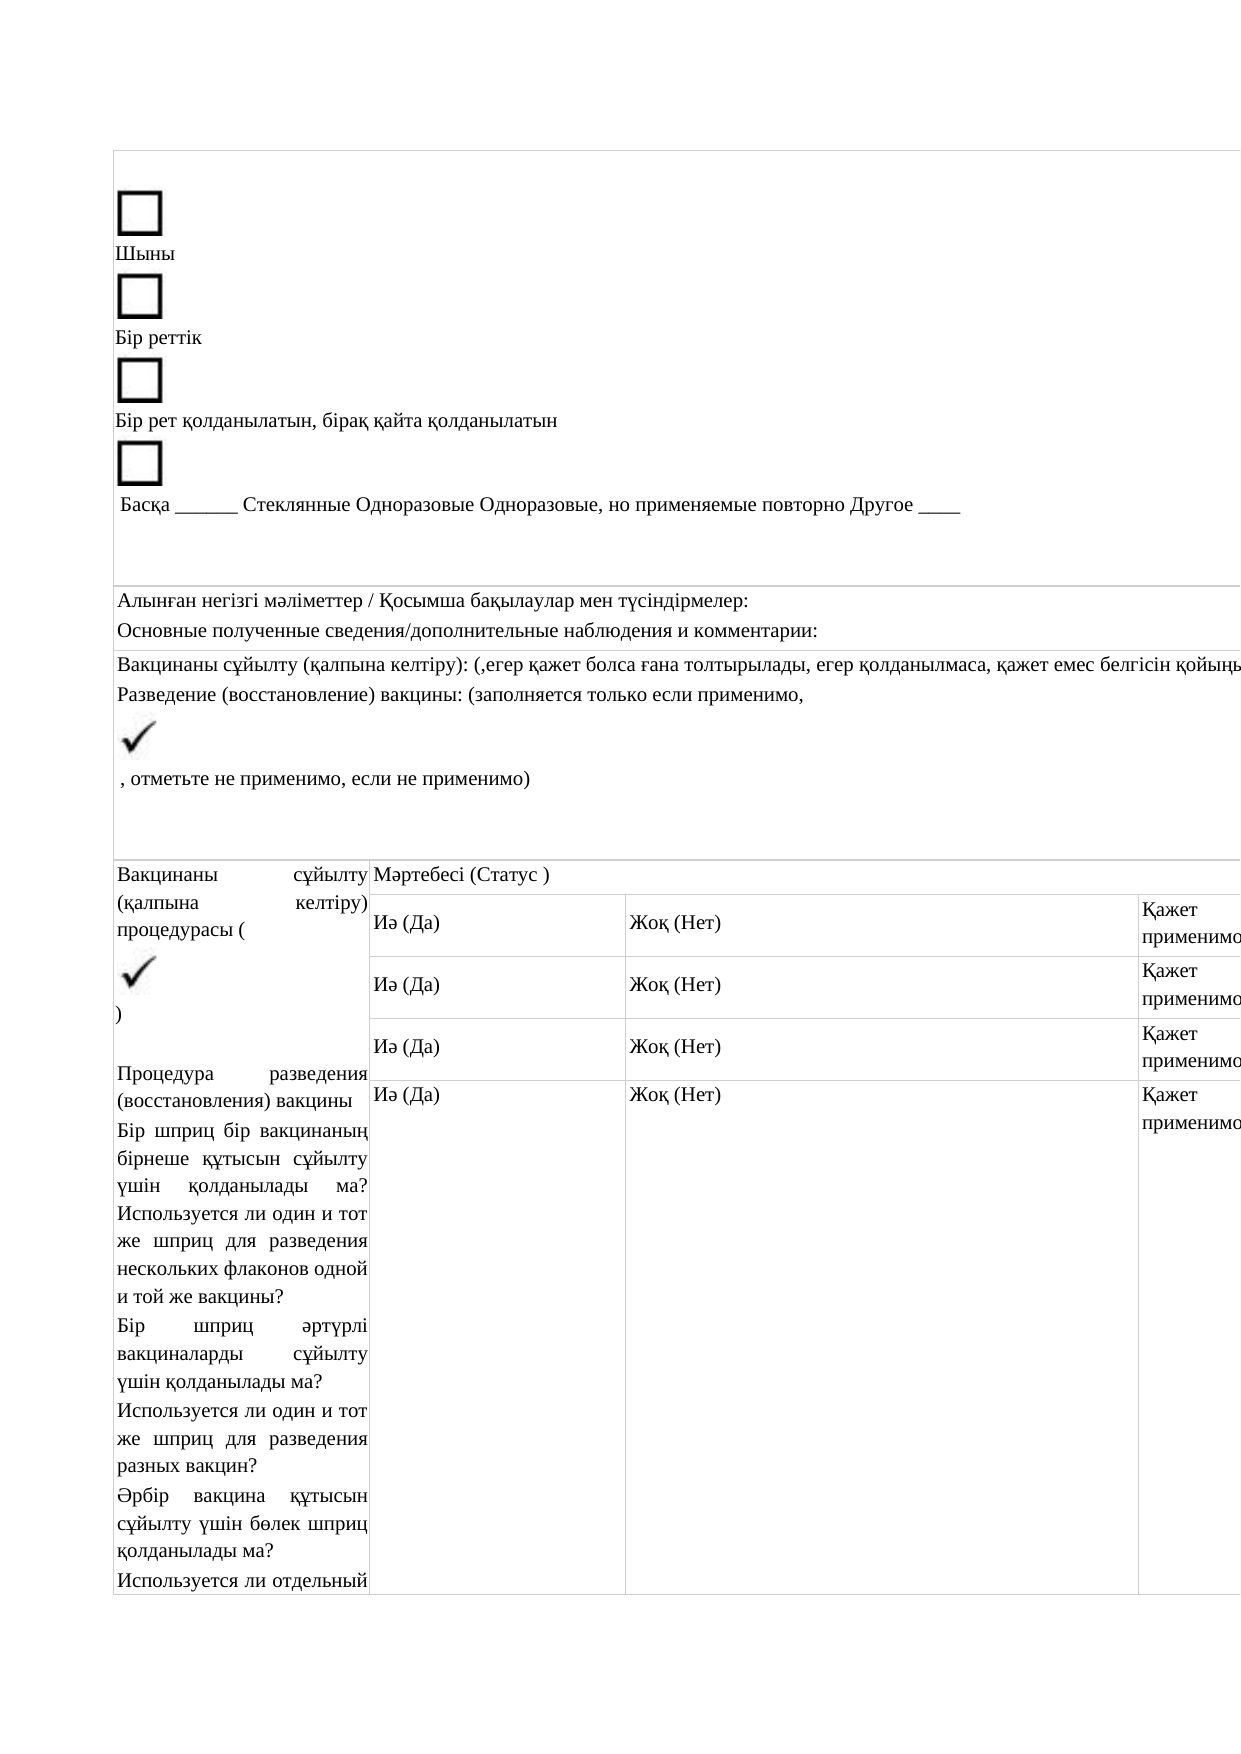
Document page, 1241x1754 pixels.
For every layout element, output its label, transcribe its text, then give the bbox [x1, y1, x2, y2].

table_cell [1139, 1081, 1240, 1594]
table_cell Жоқ (Нет) [626, 957, 1138, 1018]
picture [116, 352, 167, 403]
table_cell Алынған негізгі мәліметтер / Қосымша бақылаулар мен түсіндірмелер: Основные полученные сведения/дополнительные наблюдения и комментарии: [114, 587, 1240, 649]
table_cell Жоқ (Нет) [626, 1019, 1138, 1079]
table_cell Иә (Да) [370, 1081, 625, 1594]
table_cell Вакцинаны сұйылту (қалпына келтіру): (,егер қажет болса ғана толтырылады, егер қолданылмаса, қажет емес белгісін қойыңыз) Разведение (восстановление) вакцины: (заполняется только если применимо, , отметьте не применимо, если не применимо) [114, 651, 1240, 859]
picture [116, 268, 167, 319]
table_cell Жоқ (Нет) [626, 895, 1138, 956]
picture [116, 435, 167, 486]
table_cell Жоқ (Нет) [626, 1081, 1138, 1594]
table_cell Вакцинаны сұйылту (қалпына келтіру) процедурасы ( ) Процедура разведения (восстановления) вакцины Бір шприц бір вакцинаның бірнеше құтысын сұйылту үшін қолданылады ма? Используется ли один и тот же шприц для разведения нескольких флаконов одной и той же вакцины? Бір шприц әртүрлі вакциналарды сұйылту үшін қолданылады ма? Используется ли один и тот же шприц для разведения разных вакцин? Әрбір вакцина құтысын сұйылту үшін бөлек шприц қолданылады ма? Используется ли отдельный шприц для разведения каждого флакона с вакциной? Әр егу кезінде бөлек шприц сұйылту үшін қолданылады ма? Используется ли отдельный шприц для разведения при каждой прививке? [114, 861, 369, 1594]
table_cell Қажет емес (Нн применимо) [1139, 1019, 1240, 1079]
picture [116, 711, 157, 760]
table_cell Қажет емес (Нн применимо) [1139, 895, 1240, 956]
picture [116, 185, 167, 236]
table_cell Қажет емес (Нн применимо) [1139, 957, 1240, 1018]
table_cell Иә (Да) [370, 1019, 625, 1079]
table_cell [114, 151, 1240, 585]
table_cell Иә (Да) [370, 957, 625, 1018]
table_cell Мәртебесі (Статус ) [370, 861, 1240, 894]
table_cell Иә (Да) [370, 895, 625, 956]
picture [116, 947, 157, 995]
